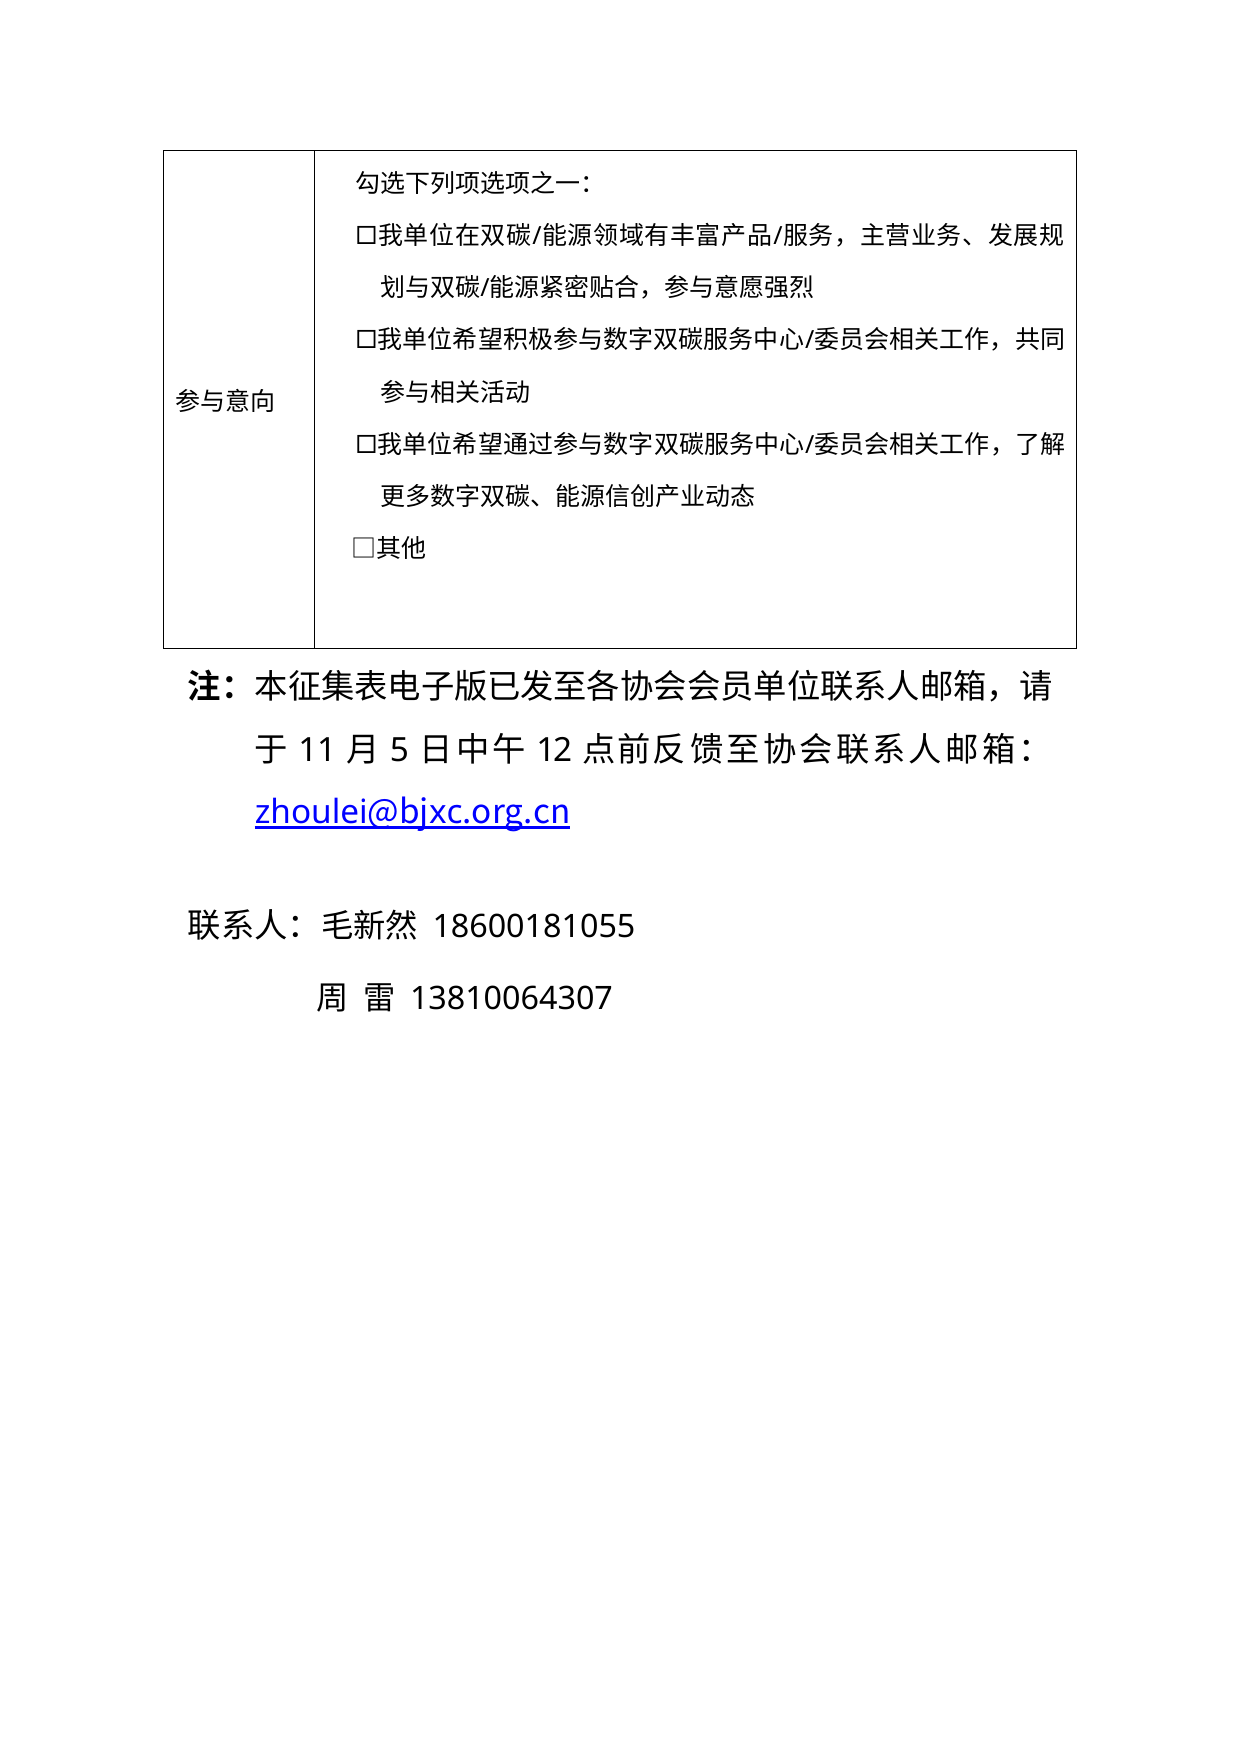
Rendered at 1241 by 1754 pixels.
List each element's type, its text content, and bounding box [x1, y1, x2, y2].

text 联系人：毛新然 18600181055 [187, 899, 1053, 947]
text 注：本征集表电子版已发至各协会会员单位联系人邮箱，请于11月5日中午12点前反馈至协会联系人邮箱：zhoulei@bjxc.org.cn [187, 649, 1053, 836]
table_cell 勾选下列项选项之一： 我单位在双碳/能源领域有丰富产品/服务，主营业务、发展规划与双碳/能源紧密贴合，参与意愿强烈 我单位希望积极参与数字双碳服务中心/委员会相关工作，共同参与相关活动 我单位希望通过参与数字双碳服务中心/委员会相关工作，了解更多数字双碳、能源信创产业动态 □其他 [315, 151, 1076, 648]
text 周 雷 13810064307 [252, 959, 1053, 1022]
table_cell 参与意向 [164, 151, 314, 648]
